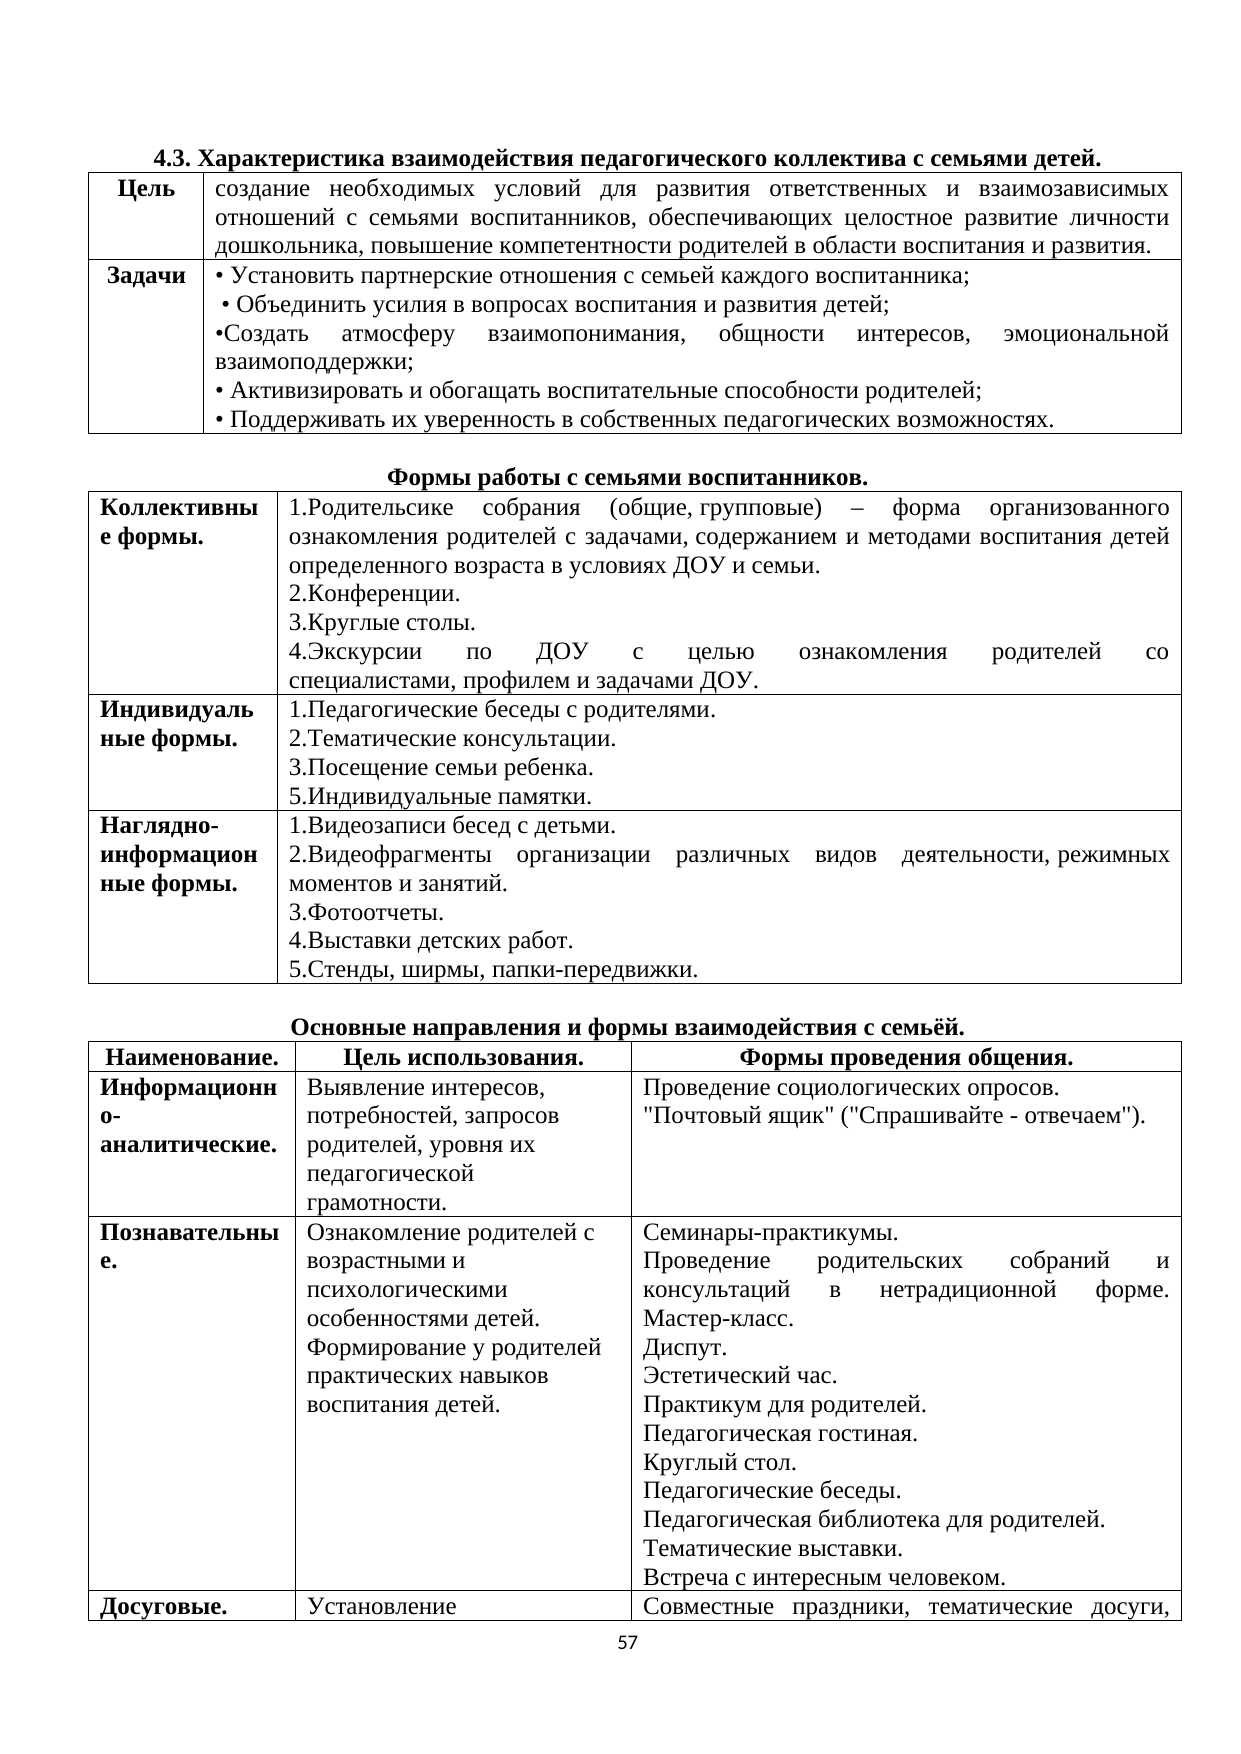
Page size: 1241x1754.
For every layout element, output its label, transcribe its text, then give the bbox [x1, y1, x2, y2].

table_header Формы проведения общения. [632, 1042, 1181, 1071]
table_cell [296, 1591, 631, 1620]
text Формы работы с семьями воспитанников. [89, 462, 1167, 491]
table_cell 1.Видеозаписи бесед с детьми. 2.Видеофрагменты организации различных видов деятельности, режимных моментов и занятий. 3.Фотоотчеты. 4.Выставки детских работ. 5.Стенды, ширмы, папки-передвижки. [278, 811, 1181, 983]
table_cell Наглядно-информационные формы. [89, 811, 277, 983]
table_header Коллективные формы. [89, 492, 277, 693]
table_cell 1.Педагогические беседы с родителями. 2.Тематические консультации. 3.Посещение семьи ребенка. 5.Индивидуальные памятки. [278, 695, 1181, 809]
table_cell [632, 1591, 1181, 1620]
table_header создание необходимых условий для развития ответственных и взаимозависимых отношений с семьями воспитанников, обеспечивающих целостнoe развитие личности дошкольника, повышение компетентности родителей в области воспитания и развития. [204, 173, 1181, 259]
text Основные направления и формы взаимодействия с семьёй. [89, 1012, 1167, 1041]
table_header 1.Родительсике собрания (общие, групповые) – форма организованного ознакомления родителей с задачами, содержанием и методами воспитания детей определенного возраста в условиях ДОУ и семьи. 2.Конференции. 3.Круглые столы. 4.Экскурсии по ДОУ с целью ознакомления родителей со специалистами, профилем и задачами ДОУ. [278, 492, 1181, 693]
table_header Наименование. [89, 1042, 295, 1071]
text 4.3. Характеристика взаимодействия педагогического коллектива с семьями детей. [89, 143, 1167, 172]
table_cell Задачи [89, 260, 203, 433]
table_cell Индивидуальные формы. [89, 695, 277, 809]
table_cell Досуговые. [89, 1591, 295, 1620]
table_cell Выявление интересов, потребностей, запросов родителей, уровня их педагогической грамотности. [296, 1072, 631, 1216]
table_header Цель [89, 173, 203, 259]
table_header Цель использования. [296, 1042, 631, 1071]
table_cell • Установить партнерские отношения с семьей каждого воспитанника; • Объединить усилия в вопросах воспитания и развития детей; •Создать атмосферу взаимопонимания, общности интересов, эмоциональной взаимоподдержки; • Активизировать и обогащать воспитательные способности родителей; • Поддерживать их уверенность в собственных педагогических возможностях. [204, 260, 1181, 433]
table_cell Семинары-практикумы. Проведение родительских собраний и консультаций в нетрадиционной форме. Мастер-класс. Диспут. Эстетический час. Практикум для родителей. Педагогическая гостиная. Круглый стол. Педагогические беседы. Педагогическая библиотека для родителей. Тематические выставки. Встреча с интересным человеком. [632, 1217, 1181, 1590]
table_cell Информационно-аналитические. [89, 1072, 295, 1216]
table_cell Познавательные. [89, 1217, 295, 1590]
table_cell Ознакомление родителей с возрастными и психологическими особенностями детей. Формирование у родителей практических навыков воспитания детей. [296, 1217, 631, 1590]
table_cell Проведение социологических опросов. "Почтовый ящик" ("Спрашивайте - отвечаем"). [632, 1072, 1181, 1216]
